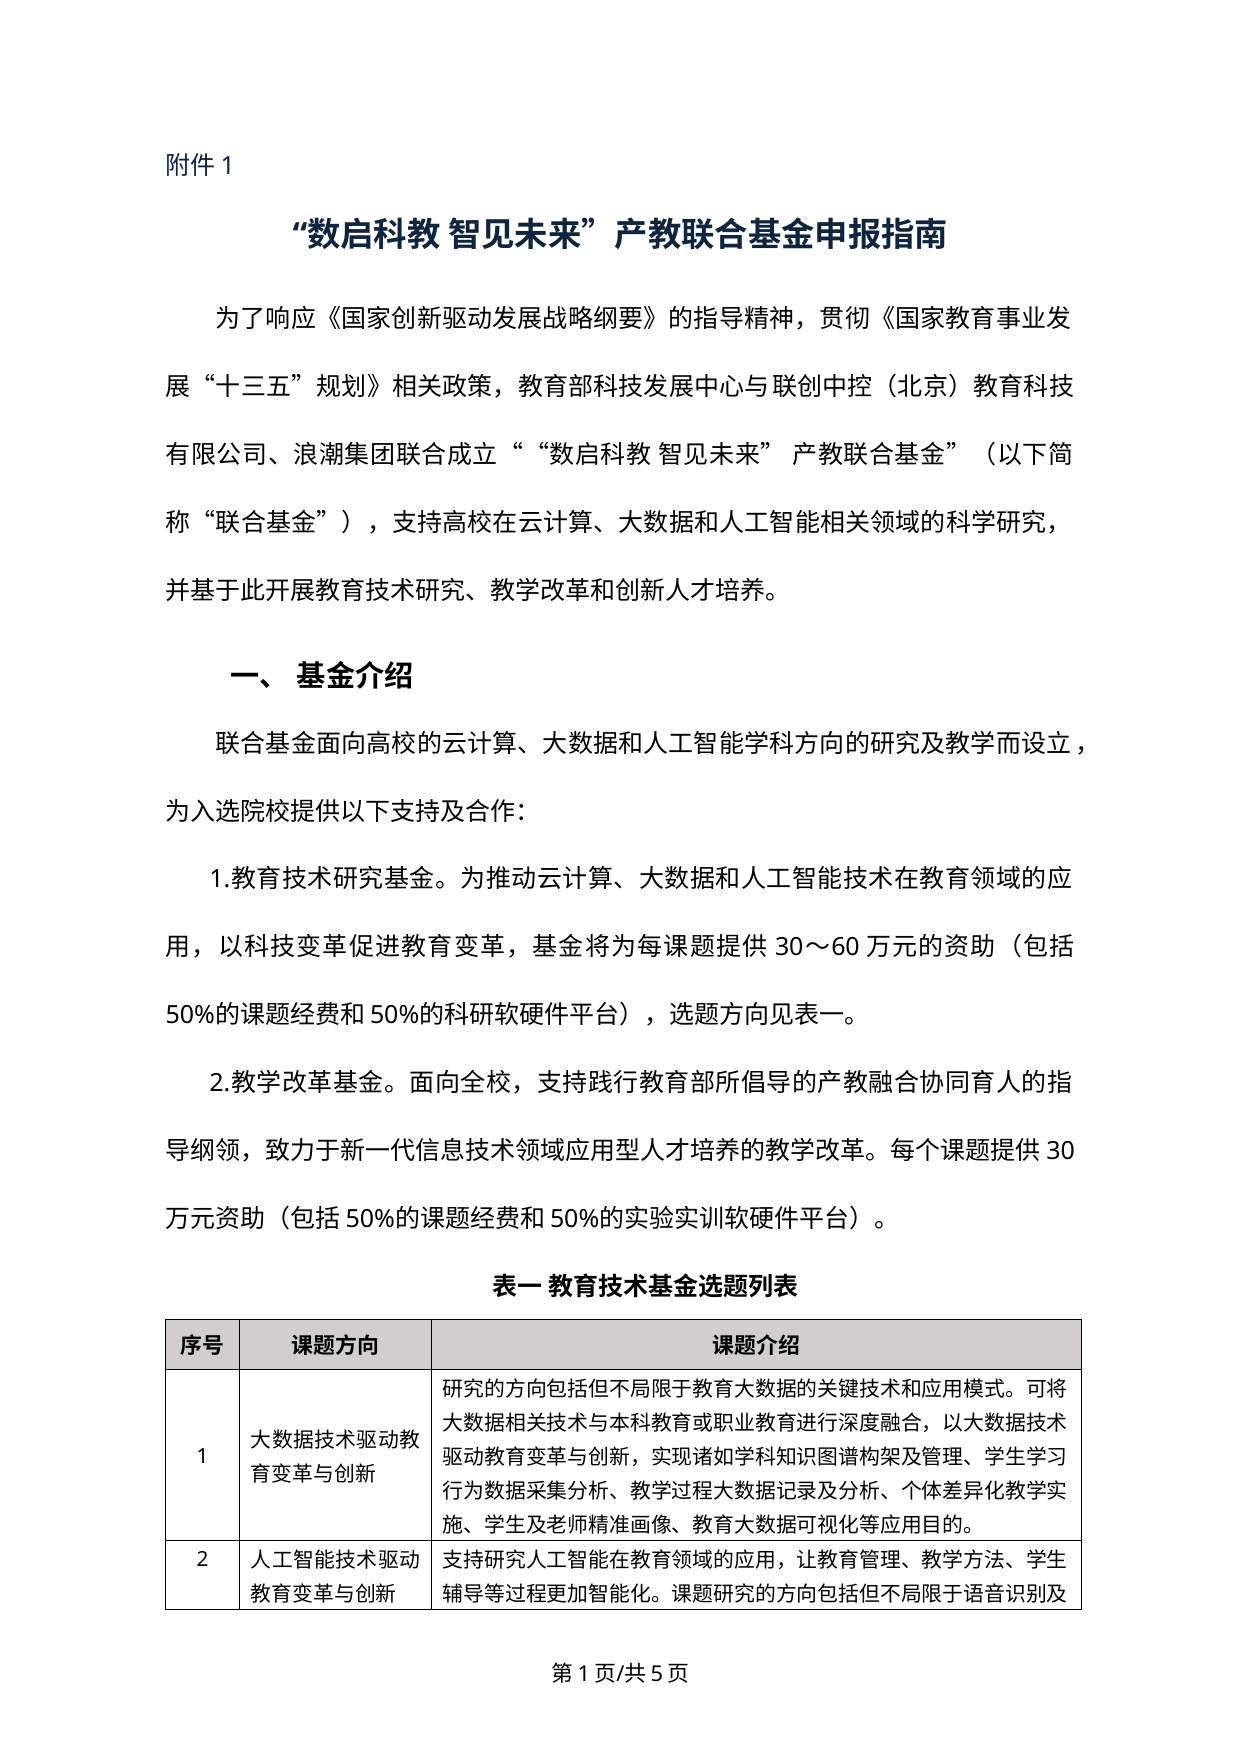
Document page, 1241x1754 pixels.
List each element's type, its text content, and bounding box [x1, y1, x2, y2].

table_cell 人工智能技术驱动教育变革与创新 [240, 1541, 431, 1609]
text 表一 教育技术基金选题列表 [165, 1251, 1075, 1318]
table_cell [432, 1541, 1081, 1609]
table_cell 1 [166, 1370, 239, 1540]
subtitle 基金介绍 [230, 639, 1075, 707]
text 1.教育技术研究基金。为推动云计算、大数据和人工智能技术在教育领域的应用，以科技变革促进教育变革，基金将为每课题提供30～60万元的资助（包括50%的课题经费和50%的科研软硬件平台），选题方向见表一。 [165, 843, 1075, 1047]
table_header 课题方向 [240, 1320, 431, 1369]
text 联合基金面向高校的云计算、大数据和人工智能学科方向的研究及教学而设立，为入选院校提供以下支持及合作： [165, 707, 1075, 843]
table_header 课题介绍 [432, 1320, 1081, 1369]
table_cell 2 [166, 1541, 239, 1609]
table_cell 研究的方向包括但不局限于教育大数据的关键技术和应用模式。可将大数据相关技术与本科教育或职业教育进行深度融合，以大数据技术驱动教育变革与创新，实现诸如学科知识图谱构架及管理、学生学习行为数据采集分析、教学过程大数据记录及分析、个体差异化教学实施、学生及老师精准画像、教育大数据可视化等应用目的。 [432, 1370, 1081, 1540]
subtitle 附件1 [165, 130, 1075, 198]
text 为了响应《国家创新驱动发展战略纲要》的指导精神，贯彻《国家教育事业发展“十三五”规划》相关政策，教育部科技发展中心与联创中控（北京）教育科技有限公司、浪潮集团联合成立““数启科教 智见未来” 产教联合基金”（以下简称“联合基金”），支持高校在云计算、大数据和人工智能相关领域的科学研究，并基于此开展教育技术研究、教学改革和创新人才培养。 [165, 283, 1075, 622]
table_header 序号 [166, 1320, 239, 1369]
table_cell 大数据技术驱动教育变革与创新 [240, 1370, 431, 1540]
text 2.教学改革基金。面向全校，支持践行教育部所倡导的产教融合协同育人的指导纲领，致力于新一代信息技术领域应用型人才培养的教学改革。每个课题提供30万元资助（包括50%的课题经费和50%的实验实训软硬件平台）。 [165, 1047, 1075, 1251]
subtitle “数启科教 智见未来”产教联合基金申报指南 [165, 198, 1075, 266]
